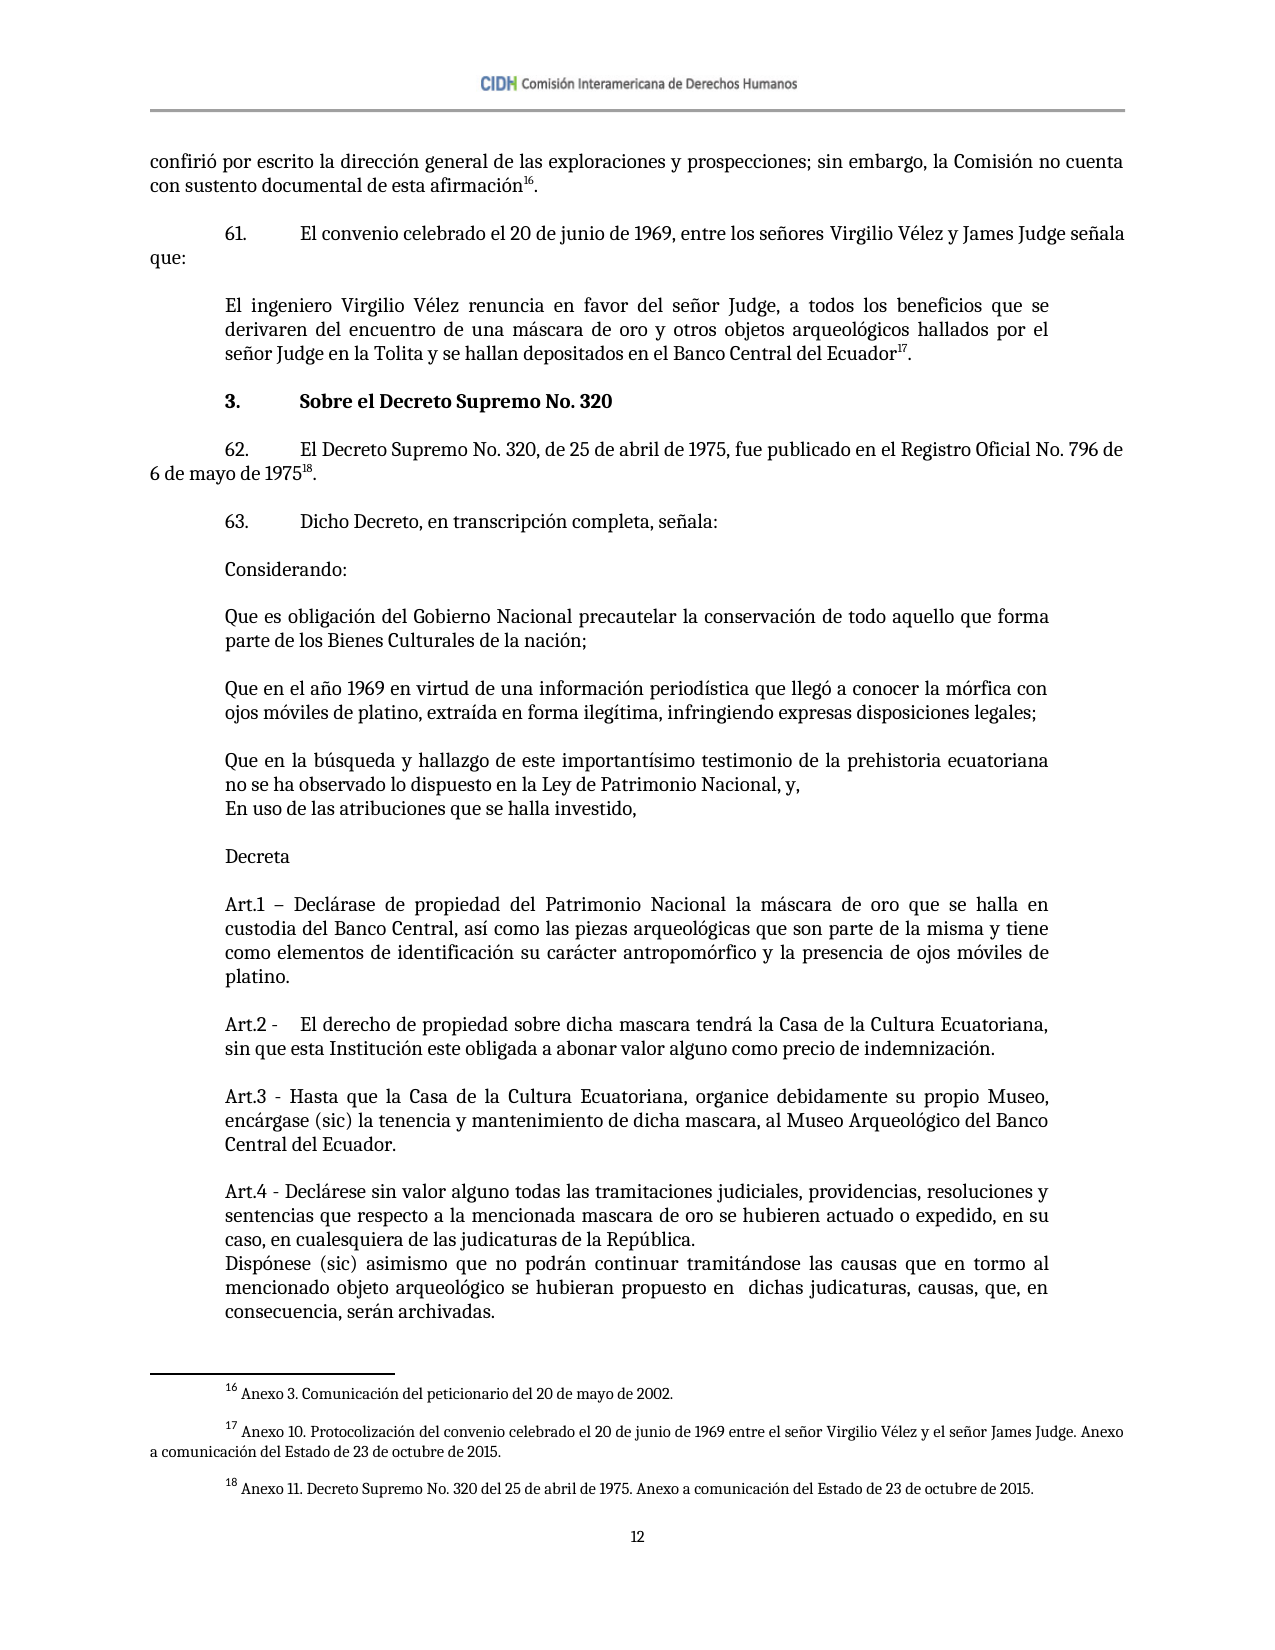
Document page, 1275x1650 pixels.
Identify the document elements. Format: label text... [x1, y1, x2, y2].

text Art.1 – Declárase de propiedad del Patrimonio Nacional la máscara de oro que se halla en custodia del Banco Central, así como las piezas arqueológicas que son parte de la misma y tiene como elementos de identificación su carácter antropomórfico y la presencia de ojos móviles de platino. [225, 893, 1050, 988]
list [150, 150, 1125, 198]
text Art.4 - Declárese sin valor alguno todas las tramitaciones judiciales, providencias, resoluciones y sentencias que respecto a la mencionada mascara de oro se hubieren actuado o expedido, en su caso, en cualesquiera de las judicaturas de la República. [225, 1180, 1050, 1252]
text En uso de las atribuciones que se halla investido, [225, 797, 1050, 821]
list El ingeniero Virgilio Vélez renuncia en favor del señor Judge, a todos los beneficios que se derivaren del encuentro de una máscara de oro y otros objetos arqueológicos hallados por el señor Judge en la Tolita y se hallan depositados en el Banco Central del Ecuador. [225, 294, 1050, 366]
text Art.3 - Hasta que la Casa de la Cultura Ecuatoriana, organice debidamente su propio Museo, encárgase (sic) la tenencia y mantenimiento de dicha mascara, al Museo Arqueológico del Banco Central del Ecuador. [225, 1084, 1050, 1156]
list Dicho Decreto, en transcripción completa, señala: [150, 509, 1125, 533]
text Que en el año 1969 en virtud de una información periodística que llegó a conocer la mórfica con ojos móviles de platino, extraída en forma ilegítima, infringiendo expresas disposiciones legales; [225, 677, 1050, 725]
picture [475, 75, 800, 93]
subtitle Sobre el Decreto Supremo No. 320 [225, 389, 1125, 413]
text Decreta [225, 845, 1050, 869]
text Art.2 - El derecho de propiedad sobre dicha mascara tendrá la Casa de la Cultura Ecuatoriana, sin que esta Institución este obligada a abonar valor alguno como precio de indemnización. [225, 1012, 1050, 1060]
text Considerando: [225, 557, 1050, 581]
text El convenio celebrado el 20 de junio de 1969, entre los señores Virgilio Vélez y James Judge señala que: [150, 222, 1125, 270]
text Dispónese (sic) asimismo que no podrán continuar tramitándose las causas que en tormo al mencionado objeto arqueológico se hubieran propuesto en dichas judicaturas, causas, que, en consecuencia, serán archivadas. [225, 1252, 1050, 1324]
list El Decreto Supremo No. 320, de 25 de abril de 1975, fue publicado en el Registro Oficial No. 796 de 6 de mayo de 1975. [150, 437, 1125, 485]
text Que en la búsqueda y hallazgo de este importantísimo testimonio de la prehistoria ecuatoriana no se ha observado lo dispuesto en la Ley de Patrimonio Nacional, y, [225, 749, 1050, 797]
text Que es obligación del Gobierno Nacional precautelar la conservación de todo aquello que forma parte de los Bienes Culturales de la nación; [225, 605, 1050, 653]
